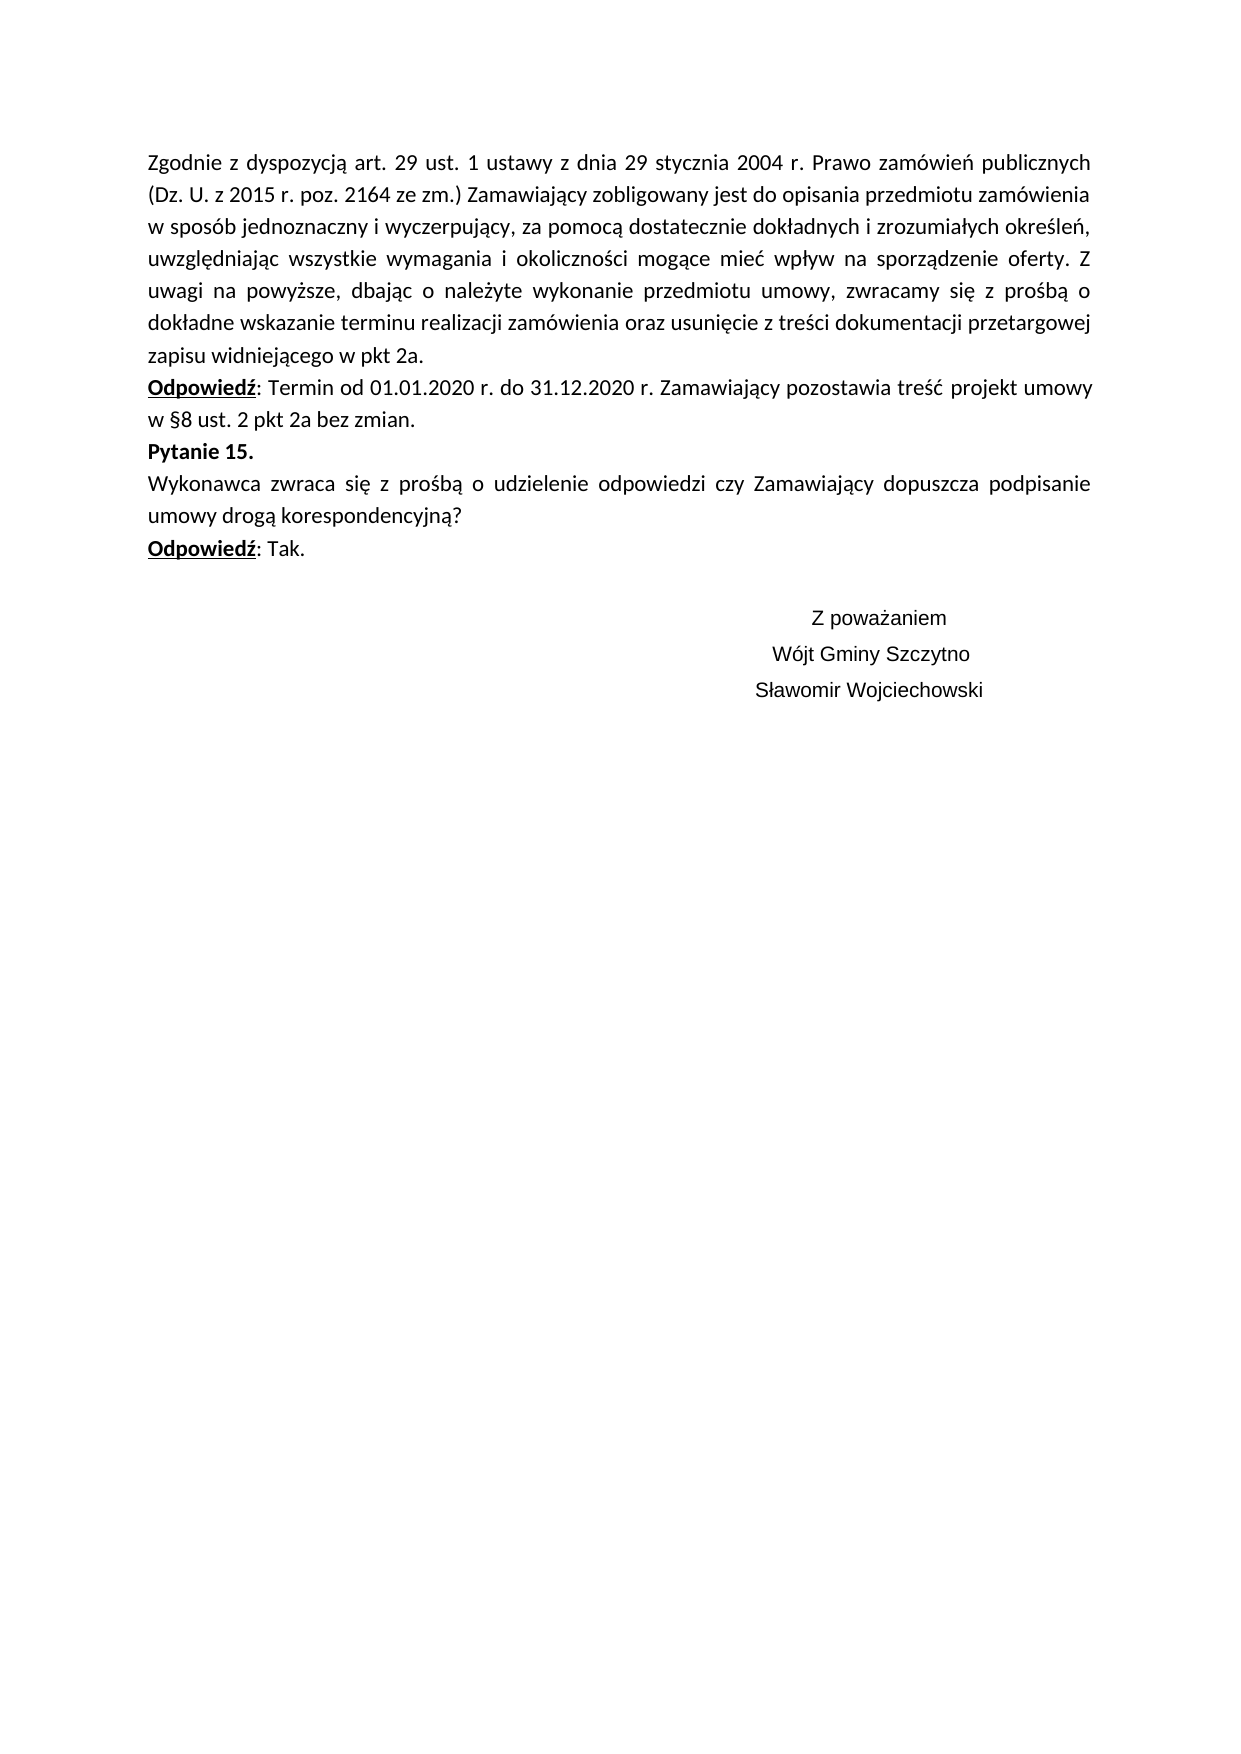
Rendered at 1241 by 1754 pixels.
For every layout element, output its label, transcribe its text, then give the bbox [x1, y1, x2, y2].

text Odpowiedź: Termin od 01.01.2020 r. do 31.12.2020 r. Zamawiający pozostawia treść projekt umowy w §8 ust. 2 pkt 2a bez zmian. [148, 373, 1093, 433]
text Wójt Gminy Szczytno [664, 642, 1093, 666]
text Odpowiedź: Tak. [148, 534, 1093, 562]
text Z poważaniem [148, 606, 1093, 630]
text Zgodnie z dyspozycją art. 29 ust. 1 ustawy z dnia 29 stycznia 2004 r. Prawo zamówień publicznych (Dz. U. z 2015 r. poz. 2164 ze zm.) Zamawiający zobligowany jest do opisania przedmiotu zamówienia w sposób jednoznaczny i wyczerpujący, za pomocą dostatecznie dokładnych i zrozumiałych określeń, uwzględniając wszystkie wymagania i okoliczności mogące mieć wpływ na sporządzenie oferty. Z uwagi na powyższe, dbając o należyte wykonanie przedmiotu umowy, zwracamy się z prośbą o dokładne wskazanie terminu realizacji zamówienia oraz usunięcie z treści dokumentacji przetargowej zapisu widniejącego w pkt 2a. [148, 148, 1093, 369]
text Pytanie 15. [148, 437, 1093, 465]
text Wykonawca zwraca się z prośbą o udzielenie odpowiedzi czy Zamawiający dopuszcza podpisanie umowy drogą korespondencyjną? [148, 469, 1093, 530]
text Sławomir Wojciechowski [664, 678, 1093, 702]
